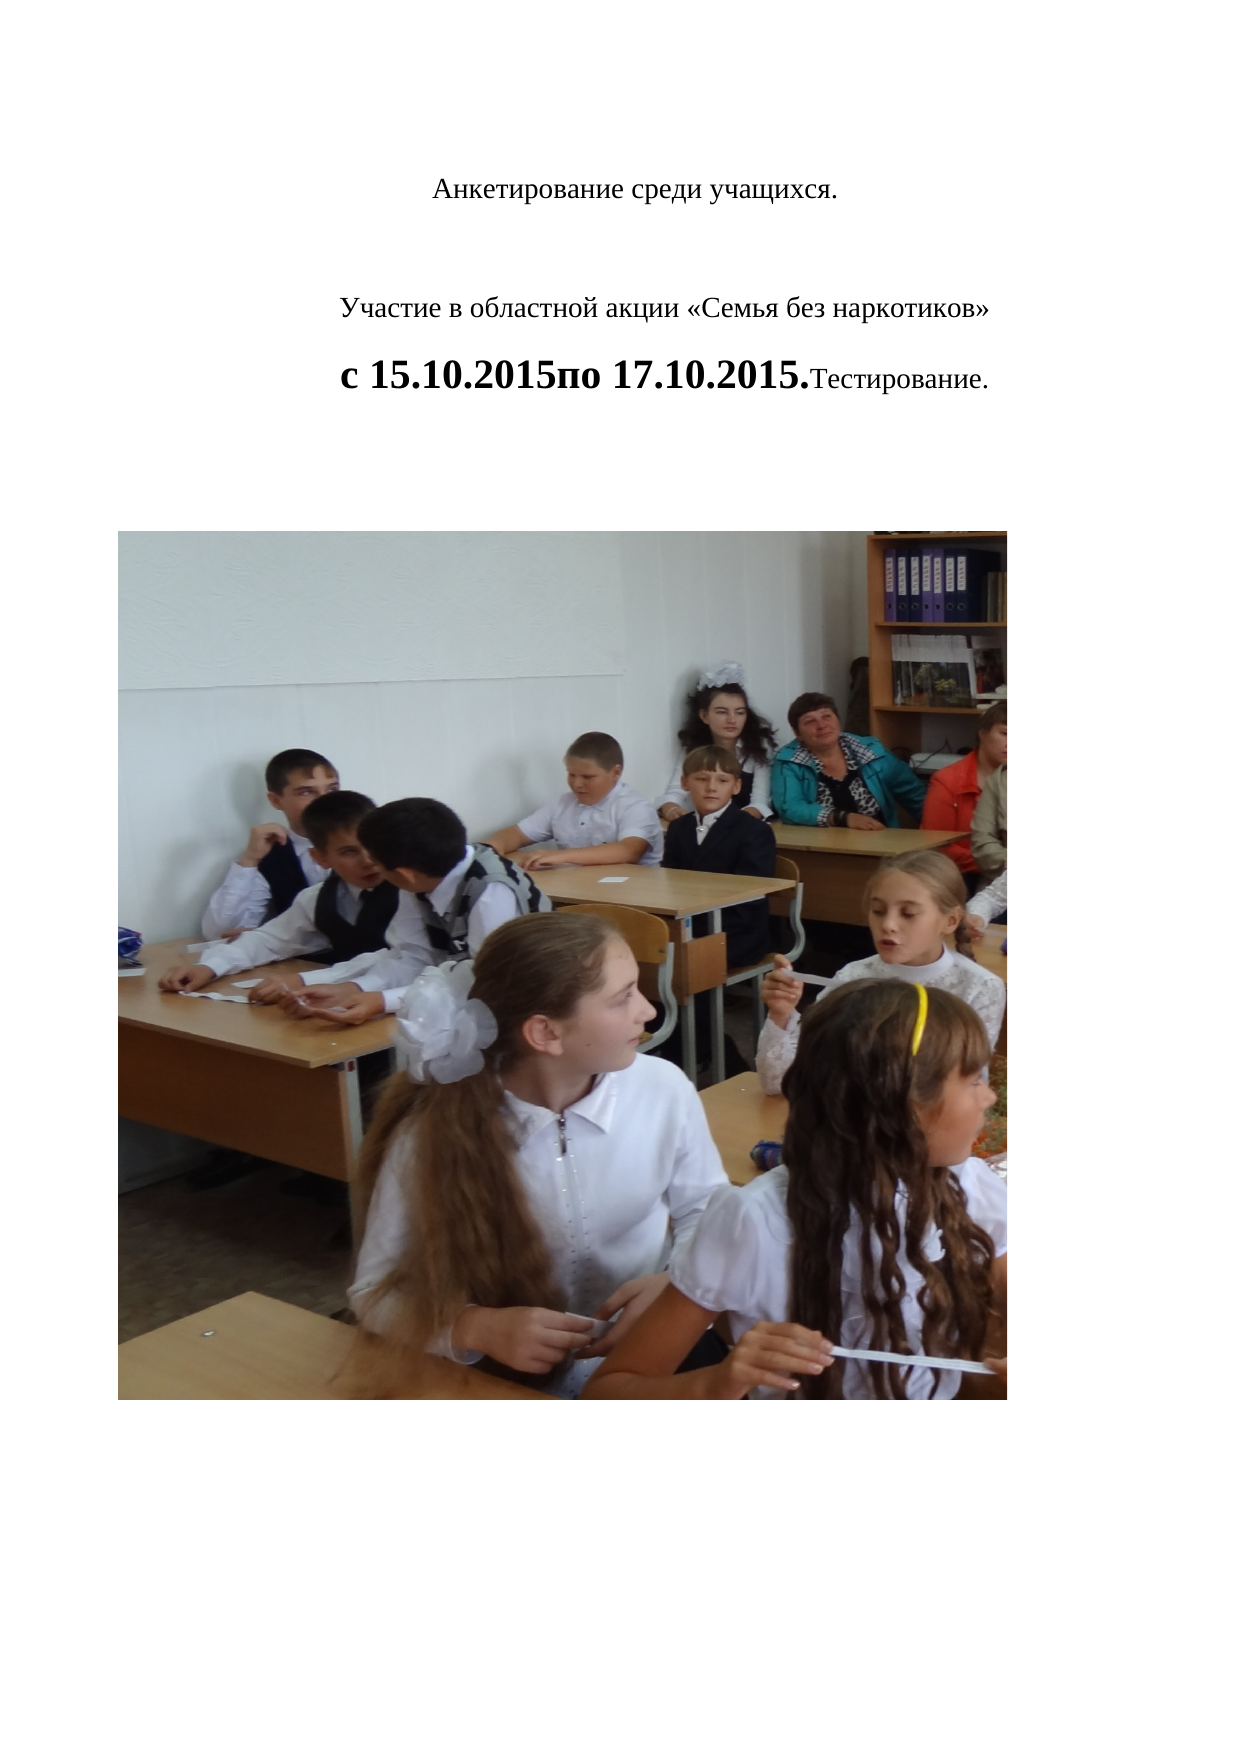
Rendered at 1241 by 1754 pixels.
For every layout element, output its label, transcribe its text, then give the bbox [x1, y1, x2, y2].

text с 15.10.2015по 17.10.2015.Тестирование. [177, 349, 1152, 397]
text Анкетирование среди учащихся. [118, 171, 1152, 205]
text Участие в областной акции «Семья без наркотиков» [177, 290, 1152, 323]
picture [118, 531, 1008, 1400]
